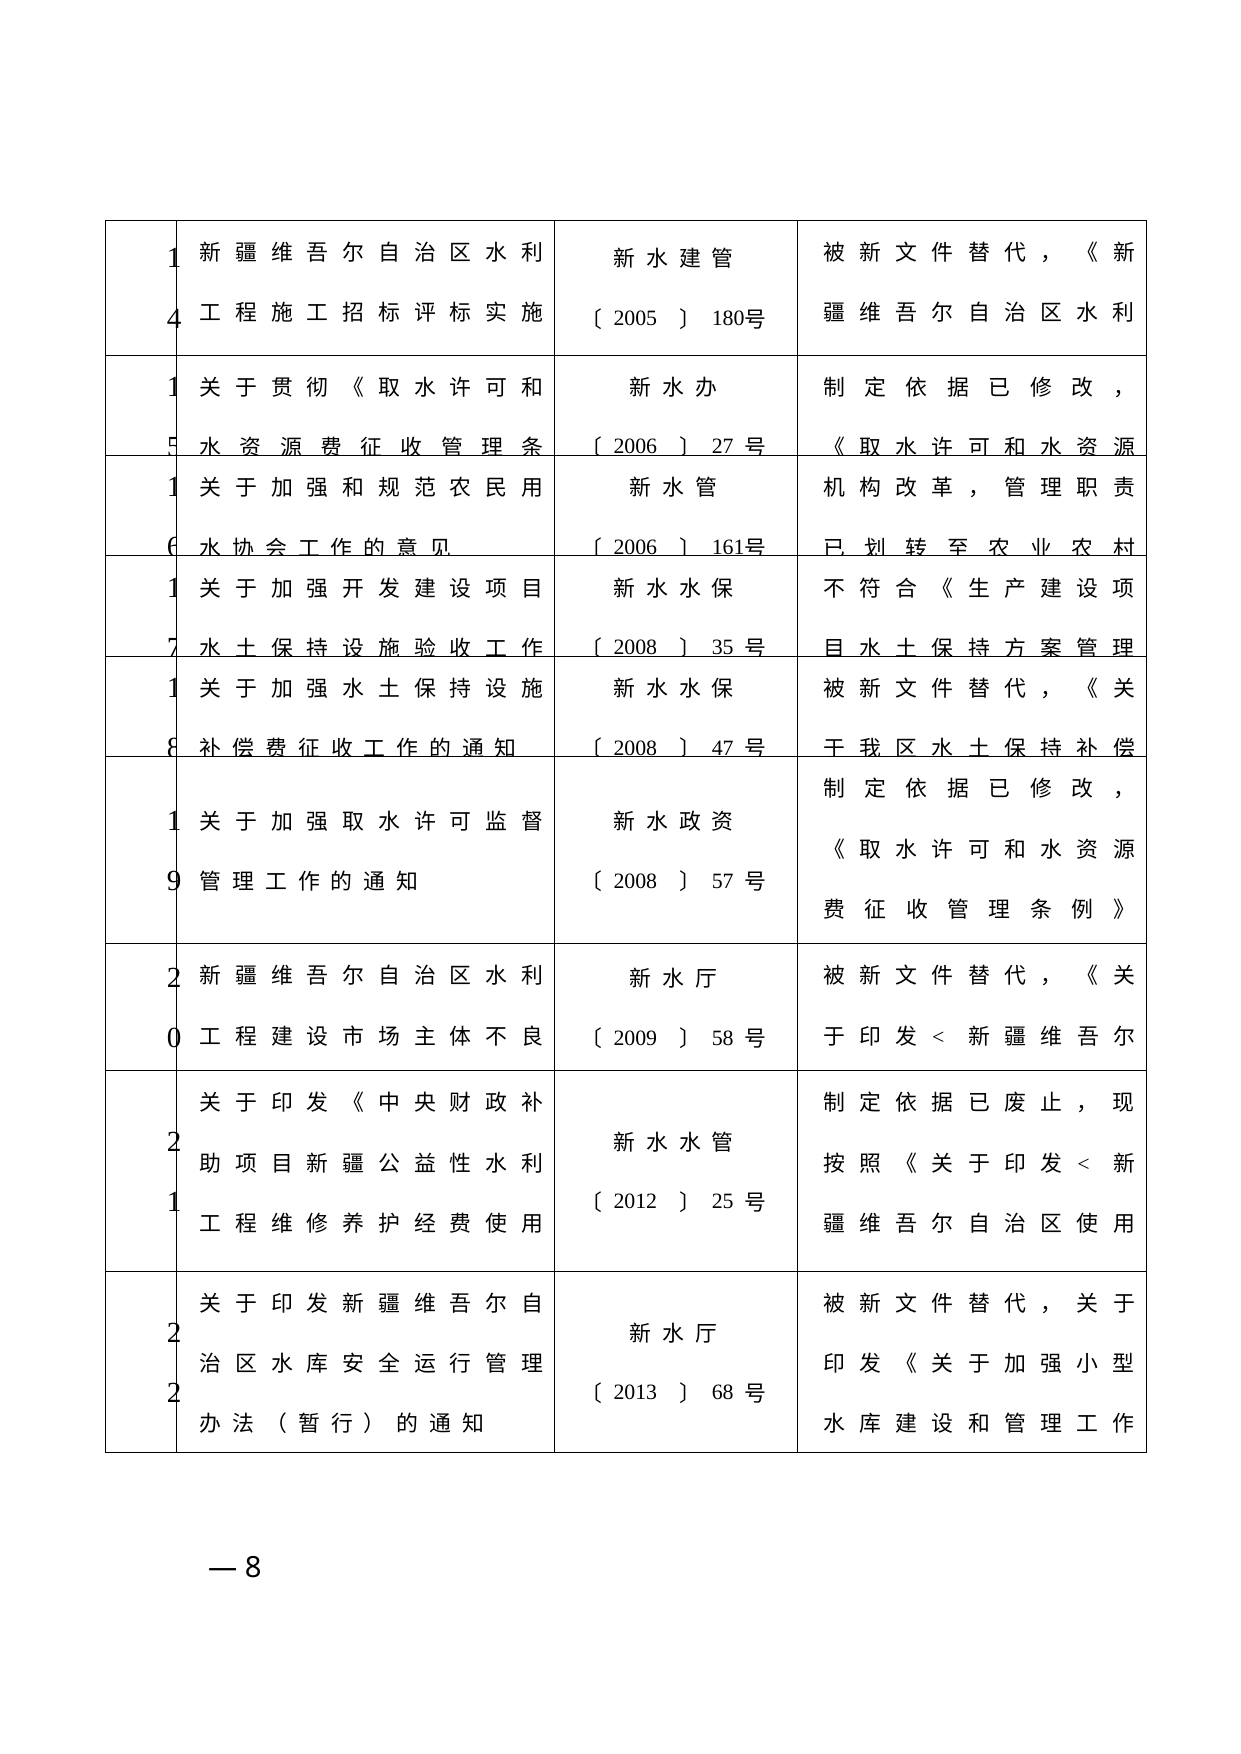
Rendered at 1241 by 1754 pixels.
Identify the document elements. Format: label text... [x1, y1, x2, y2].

table_cell 新水水管〔2012〕25号 [555, 1071, 797, 1271]
table_cell 18 [106, 657, 176, 756]
table_cell 关于贯彻《取水许可和水资源费征收管理条例》若干问题的通知 [177, 356, 554, 455]
table_cell 新水管〔2006〕161号 [555, 456, 797, 555]
table_cell 新疆维吾尔自治区水利工程施工招标评标实施细则 [177, 221, 554, 354]
table_cell 新水厅〔2013〕68号 [555, 1272, 797, 1452]
table_cell 21 [106, 1071, 176, 1271]
table_cell 关于加强水土保持设施补偿费征收工作的通知 [177, 657, 554, 756]
table_cell 被新文件替代，《新疆维吾尔自治区水利工程建设项目施工招标评标方法和标准》（新水厅〔2014〕41号）。 [798, 221, 1146, 354]
table_cell 关于印发新疆维吾尔自治区水库安全运行管理办法（暂行）的通知 [177, 1272, 554, 1452]
table_cell 新水水保〔2008〕35号 [555, 556, 797, 656]
table_cell 新疆维吾尔自治区水利工程建设市场主体不良行为管理办法 [177, 944, 554, 1070]
table_cell 被新文件替代，关于印发《关于加强小型水库建设和管理工作的意见》的通知（新水厅〔2019〕153号）、印发《关于进一步规范大中型水库建设和管理工作的意见》的通知（新水厅〔2019〕187号）。 [798, 1272, 1146, 1452]
table_cell 16 [106, 456, 176, 555]
table_cell 17 [106, 556, 176, 656]
table_cell 14 [106, 221, 176, 354]
table_cell 新水厅〔2009〕58号 [555, 944, 797, 1070]
table_cell 22 [106, 1272, 176, 1452]
table_cell 机构改革，管理职责已划转至农业农村厅。 [798, 456, 1146, 555]
table_cell 关于印发《中央财政补助项目新疆公益性水利工程维修养护经费使用管理暂行办法实施细则》《中央财政补助项目新疆公益性水利工程维修养护经费验收管理办法》《中央财政补助项目新疆公益性水利工程维修养护经费监督检查方案》的通知 [177, 1071, 554, 1271]
table_cell 被新文件替代，《关于印发<新疆维吾尔自治区水利建设市场主体信用信息管理实施细则>的通知》（新水厅〔2020〕143号）。 [798, 944, 1146, 1070]
table_cell 关于加强取水许可监督管理工作的通知 [177, 757, 554, 943]
table_cell 制定依据已修改，《取水许可和水资源费征收管理条例》（国务院令第460号）（2017年3月修正）、《取水许可管理办法》（水利部令第34号）（2017年12月第二次修正）。 [798, 757, 1146, 943]
table_cell 20 [106, 944, 176, 1070]
table_cell 19 [106, 757, 176, 943]
table_cell 15 [106, 356, 176, 455]
table_cell 关于加强和规范农民用水协会工作的意见 [177, 456, 554, 555]
table_cell 被新文件替代，《关于我区水土保持补偿费政策有关事宜的通知》（新发改规〔2021〕12号）。 [798, 657, 1146, 756]
table_cell 新水办〔2006〕27号 [555, 356, 797, 455]
table_cell 不符合《生产建设项目水土保持方案管理办法》（水利部第53号令）规定，按照该文件执行。 [798, 556, 1146, 656]
table_cell 新水政资〔2008〕57号 [555, 757, 797, 943]
table_cell 关于加强开发建设项目水土保持设施验收工作的通知 [177, 556, 554, 656]
table_cell 制定依据已废止，现按照《关于印发<新疆维吾尔自治区使用管理中央财政水利发展资金实施细则>的通知》（新财农﹝2018﹞7号）执行。 [798, 1071, 1146, 1271]
table_cell 新水建管〔2005〕180号 [555, 221, 797, 354]
table_cell 制定依据已修改，《取水许可和水资源费征收管理条例》（国务院令第460号）（2017年3月修正）。 [798, 356, 1146, 455]
table_cell 新水水保〔2008〕47号 [555, 657, 797, 756]
